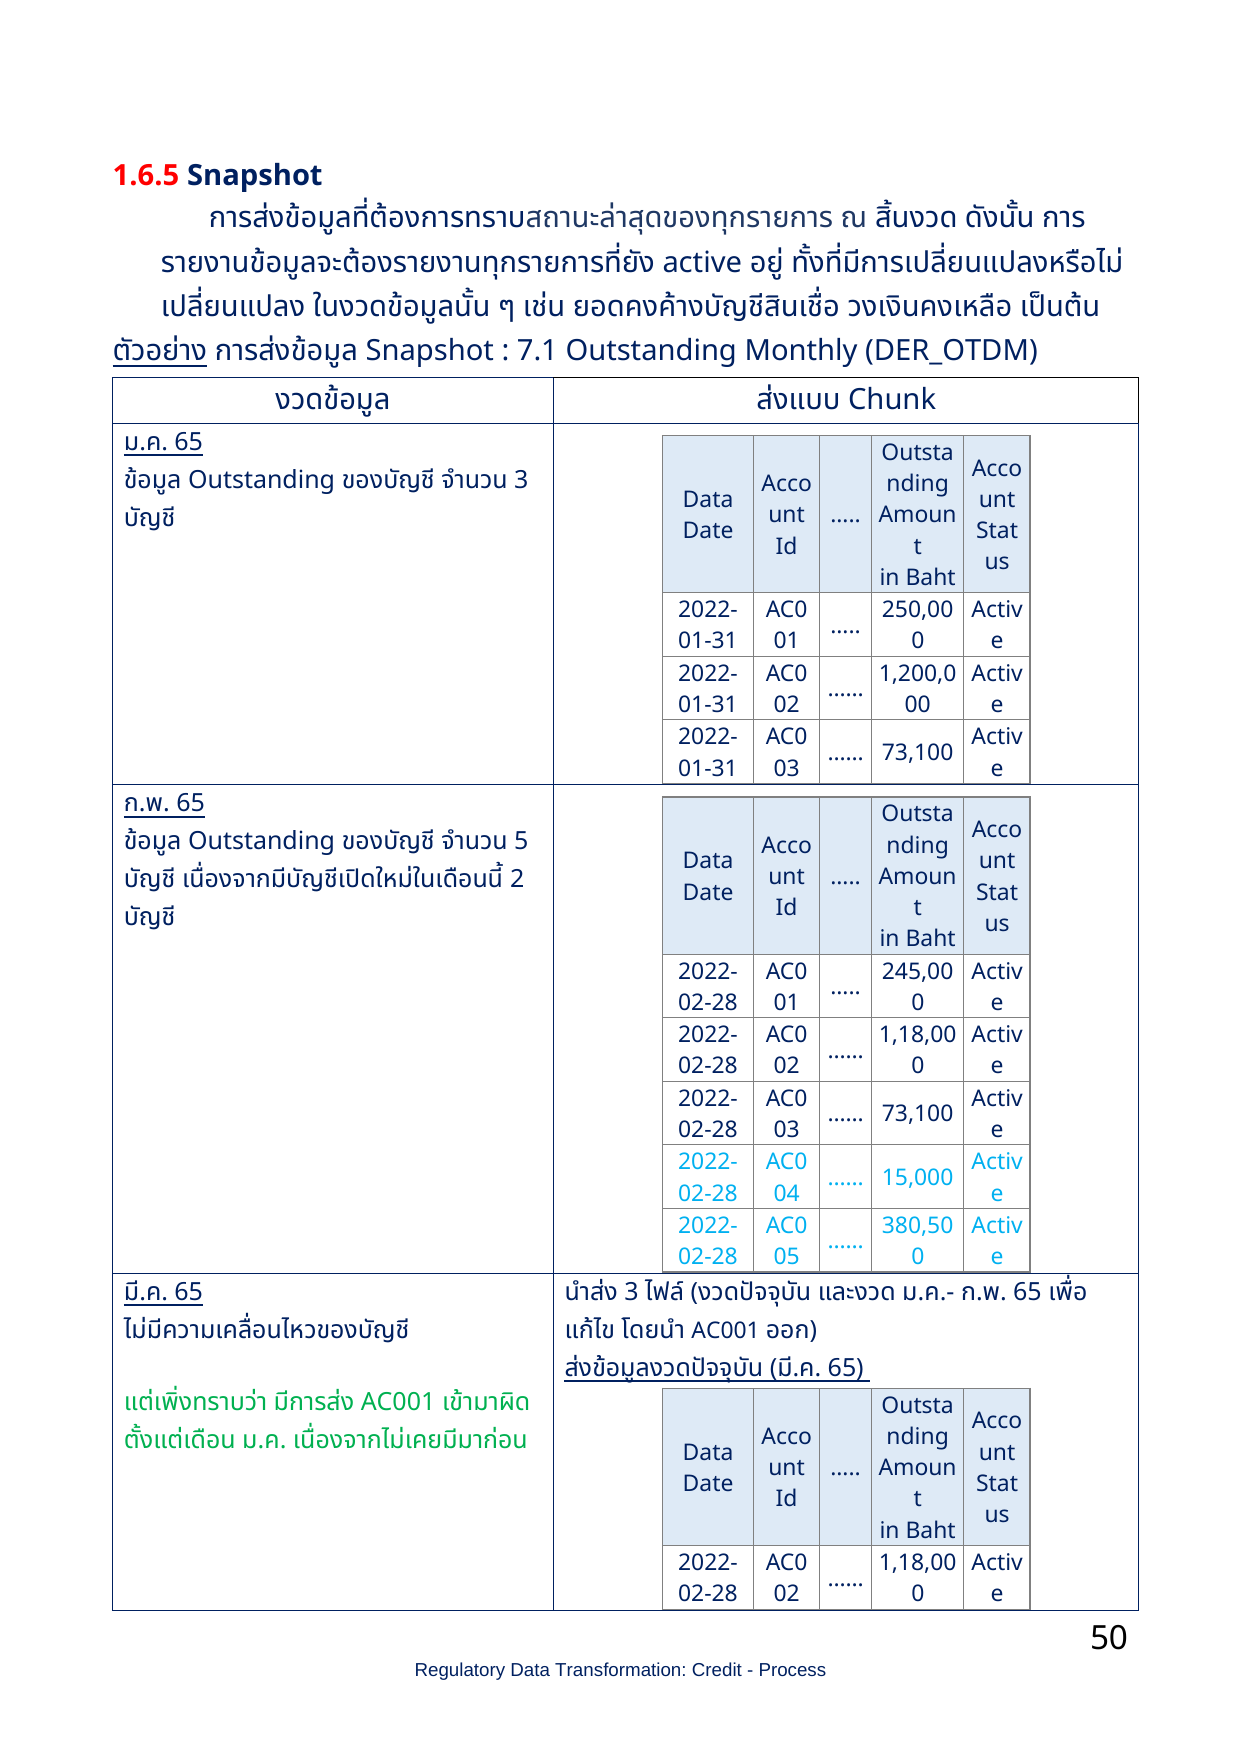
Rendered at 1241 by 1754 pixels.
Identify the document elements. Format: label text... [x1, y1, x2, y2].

text การส่งข้อมูลที่ต้องการทราบสถานะล่าสุดของทุกรายการ ณ สิ้นงวด ดังนั้น การรายงานข้อมูลจะต้องรายงานทุกรายการที่ยัง active อยู่ ทั้งที่มีการเปลี่ยนแปลงหรือไม่เปลี่ยนแปลง ในงวดข้อมูลนั้น ๆ เช่น ยอดคงค้างบัญชีสินเชื่อ วงเงินคงเหลือ เป็นต้น [161, 197, 1128, 329]
table_header งวดข้อมูล [113, 378, 553, 422]
text ตัวอย่าง การส่งข้อมูล Snapshot : 7.1 Outstanding Monthly (DER_OTDM) [112, 329, 1128, 374]
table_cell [113, 1274, 553, 1609]
subtitle 1.6.5 Snapshot [112, 154, 1128, 194]
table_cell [554, 1274, 1138, 1609]
table_cell ก.พ. 65 ข้อมูล Outstanding ของบัญชี จำนวน 5 บัญชี เนื่องจากมีบัญชีเปิดใหม่ในเดือนนี้ 2 บัญชี [113, 785, 553, 1272]
table_cell [554, 424, 1138, 784]
table_header ส่งแบบ Chunk [554, 378, 1138, 422]
table_cell [554, 785, 1138, 1272]
table_cell ม.ค. 65 ข้อมูล Outstanding ของบัญชี จำนวน 3 บัญชี [113, 424, 553, 784]
